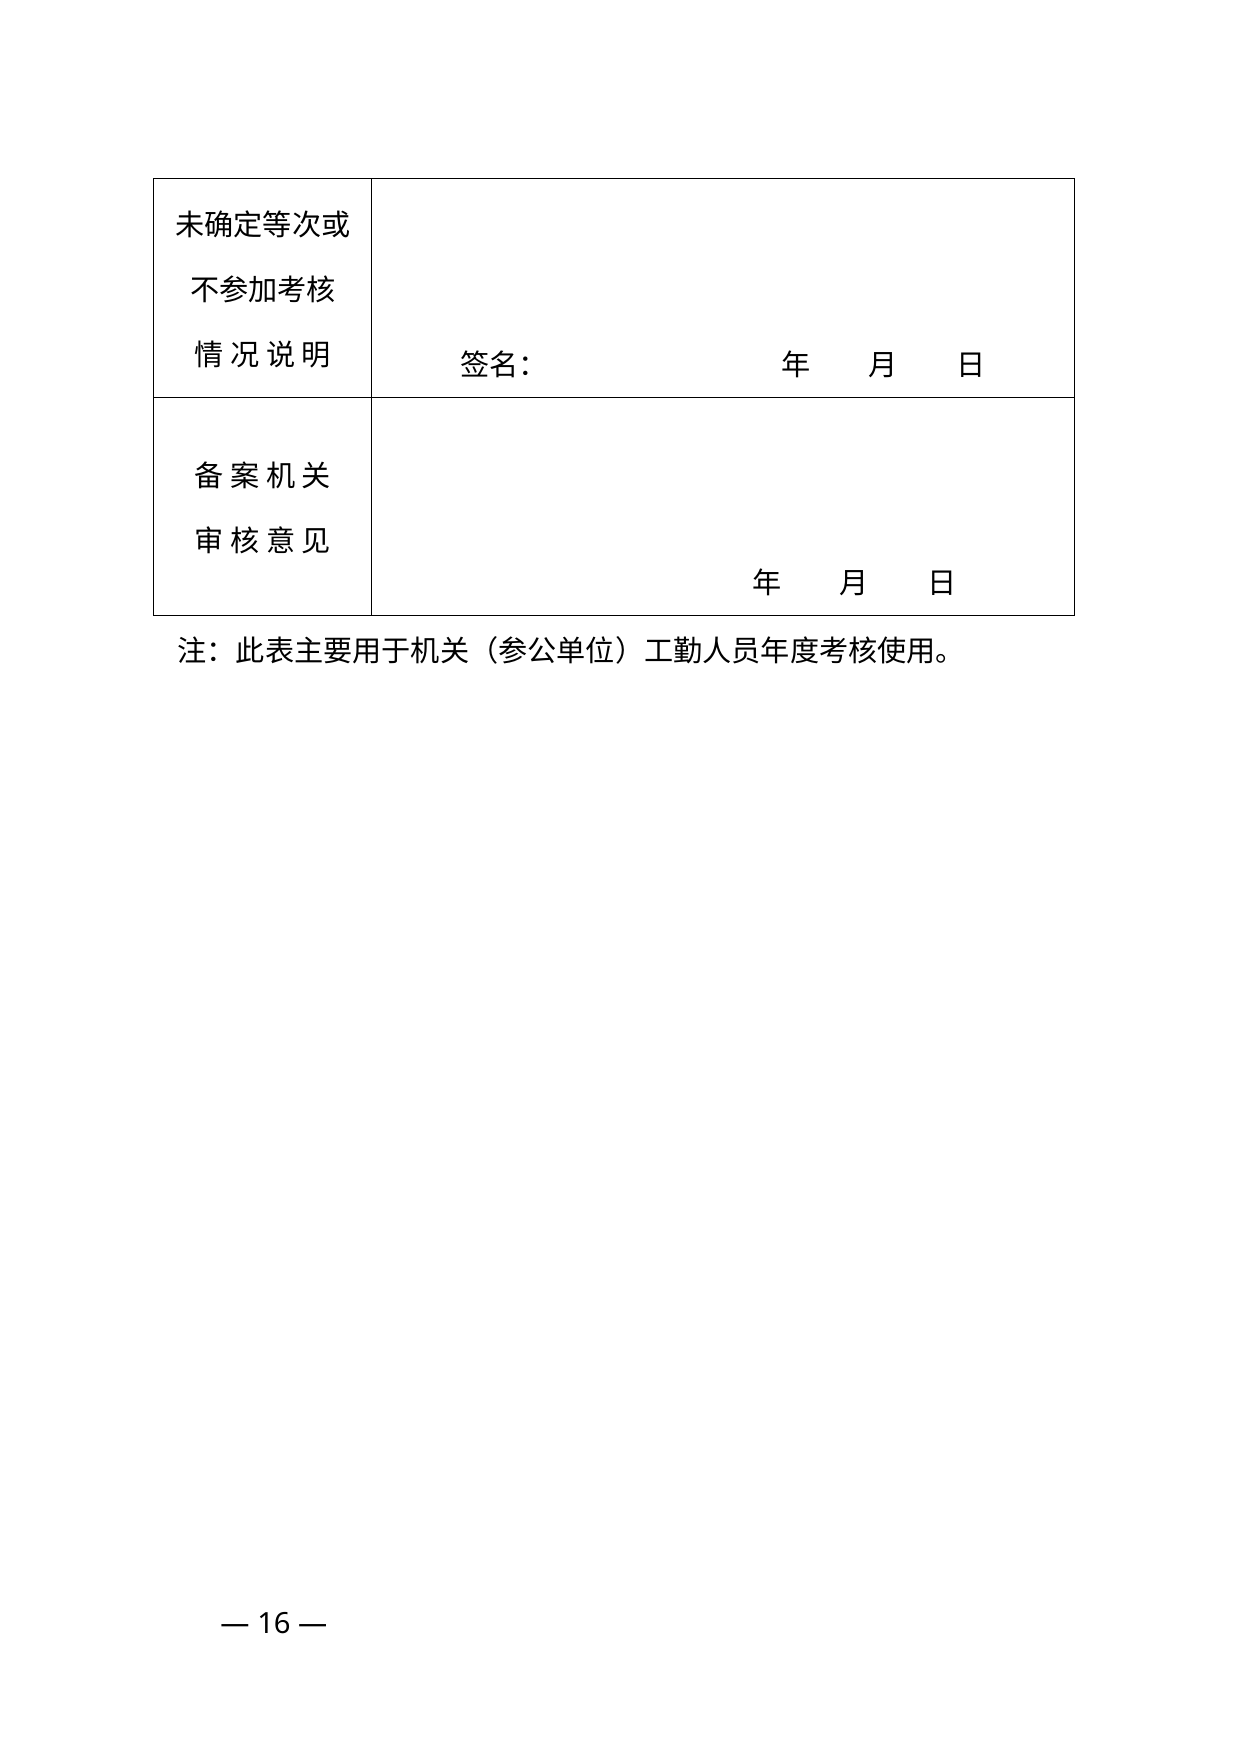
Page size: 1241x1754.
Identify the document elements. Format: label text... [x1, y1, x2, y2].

text 注：此表主要用于机关（参公单位）工勤人员年度考核使用。 [177, 616, 1063, 681]
table_cell 签名： 年 月 日 [372, 179, 1074, 397]
table_cell 未确定等次或 不参加考核 情 况 说 明 [154, 179, 371, 397]
table_cell 备 案 机 关 审 核 意 见 [154, 398, 371, 615]
table_cell 年 月 日 [372, 398, 1074, 615]
